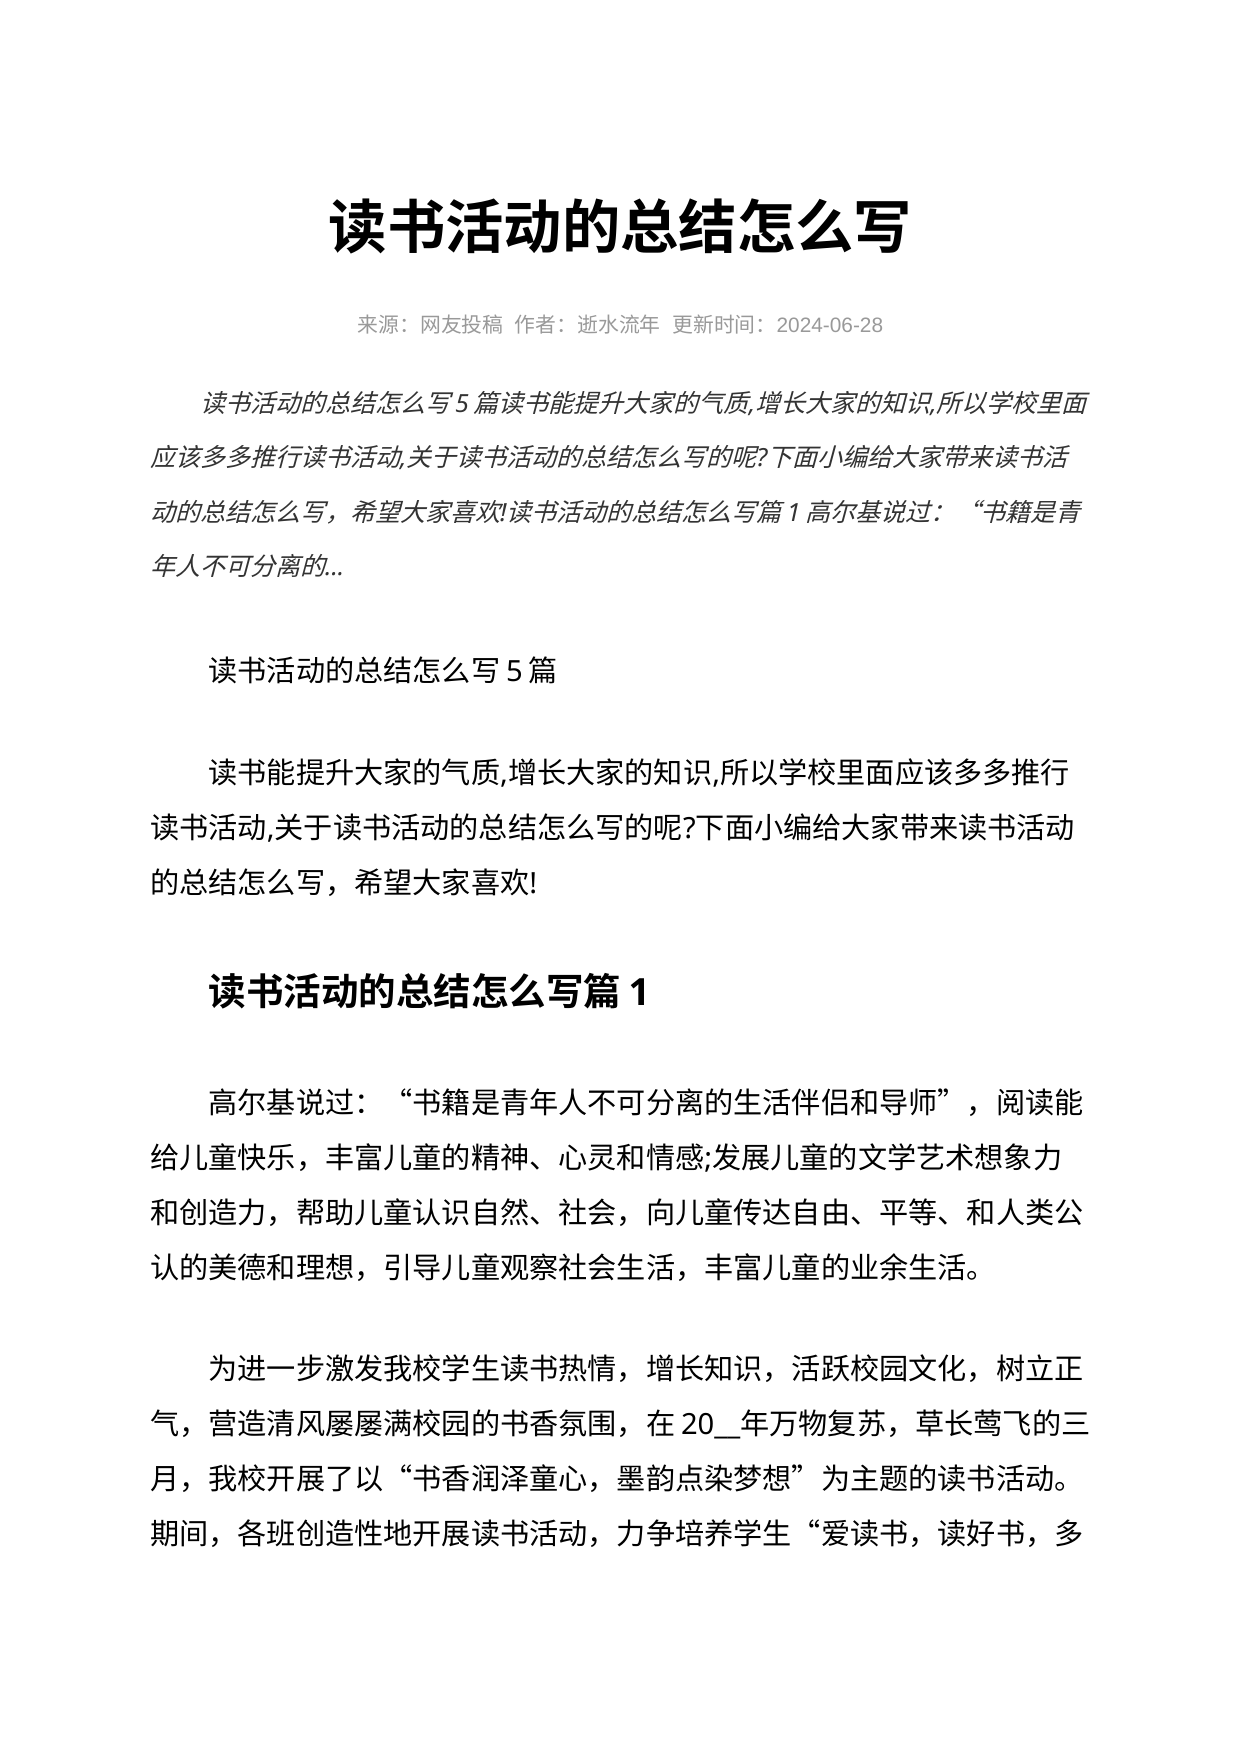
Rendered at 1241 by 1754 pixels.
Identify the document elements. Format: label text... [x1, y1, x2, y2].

text 来源：网友投稿 作者：逝水流年 更新时间：2024-06-28 [150, 313, 1090, 337]
text 读书活动的总结怎么写篇1 [150, 962, 1090, 1016]
subtitle 读书活动的总结怎么写 [150, 181, 1090, 266]
text 读书能提升大家的气质,增长大家的知识,所以学校里面应该多多推行读书活动,关于读书活动的总结怎么写的呢?下面小编给大家带来读书活动的总结怎么写，希望大家喜欢! [150, 750, 1090, 902]
text 高尔基说过：“书籍是青年人不可分离的生活伴侣和导师”，阅读能给儿童快乐，丰富儿童的精神、心灵和情感;发展儿童的文学艺术想象力和创造力，帮助儿童认识自然、社会，向儿童传达自由、平等、和人类公认的美德和理想，引导儿童观察社会生活，丰富儿童的业余生活。 [150, 1079, 1090, 1286]
text 读书活动的总结怎么写5篇 [150, 648, 1090, 690]
text 读书活动的总结怎么写5篇读书能提升大家的气质,增长大家的知识,所以学校里面应该多多推行读书活动,关于读书活动的总结怎么写的呢?下面小编给大家带来读书活动的总结怎么写，希望大家喜欢!读书活动的总结怎么写篇1高尔基说过：“书籍是青年人不可分离的... [150, 383, 1090, 583]
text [150, 1346, 1090, 1553]
